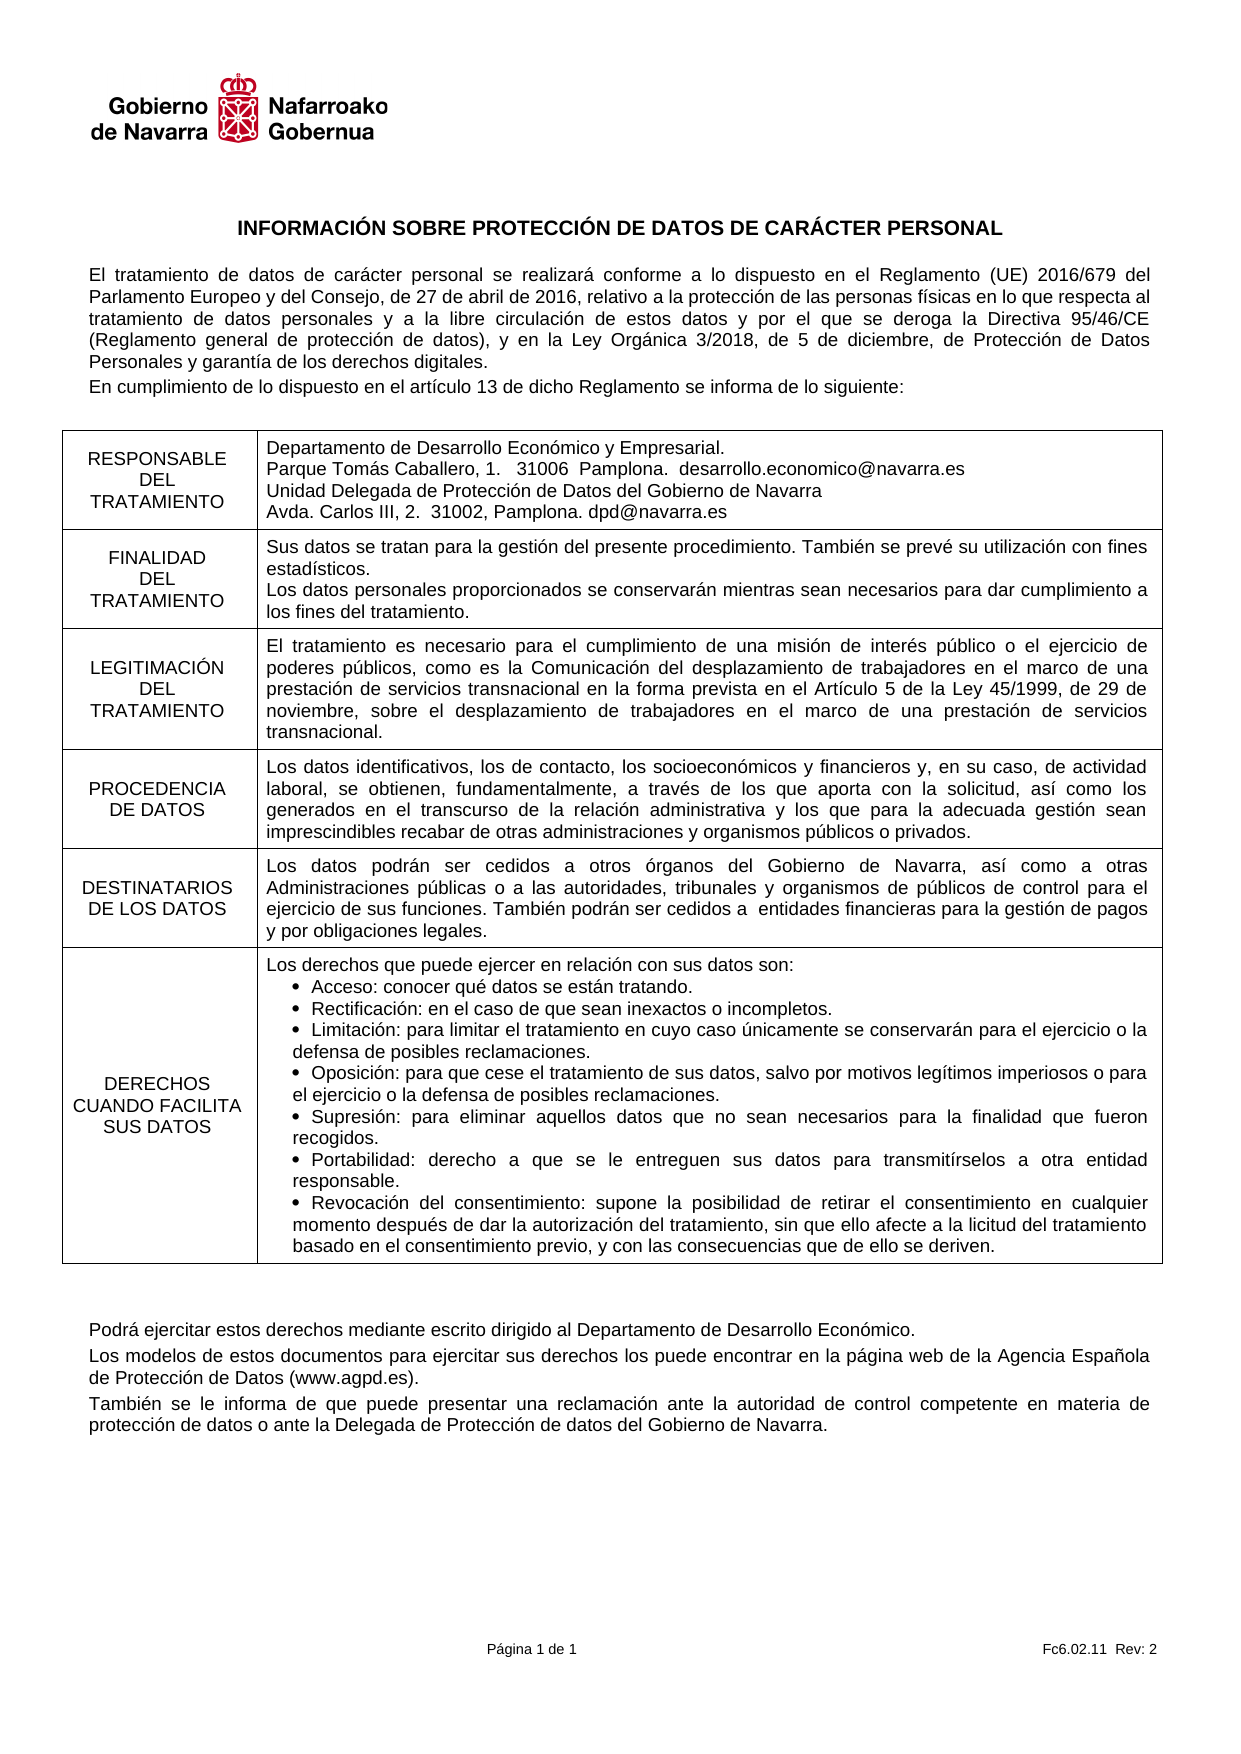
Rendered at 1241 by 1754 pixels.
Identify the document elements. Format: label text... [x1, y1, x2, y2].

text También se le informa de que puede presentar una reclamación ante la autoridad de control competente en materia de protección de datos o ante de Protección de datos del Gobierno de Navarra. [89, 1392, 1152, 1435]
table_cell Los datos identificativos, los de contacto, los socioeconómicos y financieros y, en su caso, de actividad laboral, se obtienen, fundamentalmente, a través de los que aporta con la solicitud, así como los generados en el transcurso de la relación administrativa y los que para la adecuada gestión sean imprescindibles recabar de otras administraciones y organismos públicos o privados. [258, 750, 1162, 848]
table_header Departamento de Desarrollo Económico y Empresarial. Parque Tomás Caballero, 1. 31006 Pamplona. desarrollo.economico@navarra.es Unidad Delegada de Protección de Datos del Gobierno de Navarra Avda. Carlos III, 2. 31002, Pamplona. dpd@navarra.es [258, 431, 1162, 529]
picture [91, 73, 388, 143]
table_cell Sus datos se tratan para la gestión del presente procedimiento. También se prevé su utilización con fines estadísticos. Los datos personales proporcionados se conservarán mientras sean necesarios para dar cumplimiento a los fines del tratamiento. [258, 530, 1162, 628]
text El tratamiento de datos de carácter personal se realizará conforme a lo dispuesto en el Reglamento (UE) 2016/679 del Parlamento Europeo y del Consejo, de 27 de abril de 2016, relativo a la protección de las personas físicas en lo que respecta al tratamiento de datos personales y a la libre circulación de estos datos y por el que se deroga 95/46/CE (Reglamento general de protección de datos), y en 3/2018, de 5 de diciembre, de Protección de Datos Personales y garantía de los derechos digitales. [89, 264, 1152, 372]
text En cumplimiento de lo dispuesto en el artículo 13 de dicho Reglamento se informa de lo siguiente: [89, 376, 1152, 398]
table_header RESPONSABLE DEL TRATAMIENTO [63, 431, 257, 529]
table_cell Los derechos que puede ejercer en relación con sus datos son: Acceso: conocer qué datos se están tratando. Rectificación: en el caso de que sean inexactos o incompletos. Limitación: para limitar el tratamiento en cuyo caso únicamente se conservarán para el ejercicio o la defensa de posibles reclamaciones. Oposición: para que cese el tratamiento de sus datos, salvo por motivos legítimos imperiosos o para el ejercicio o la defensa de posibles reclamaciones. Supresión: para eliminar aquellos datos que no sean necesarios para la finalidad que fueron recogidos. Portabilidad: derecho a que se le entreguen sus datos para transmitírselos a otra entidad responsable. Revocación del consentimiento: supone la posibilidad de retirar el consentimiento en cualquier momento después de dar la autorización del tratamiento, sin que ello afecte a la licitud del tratamiento basado en el consentimiento previo, y con las consecuencias que de ello se deriven. [258, 948, 1162, 1263]
text Los modelos de estos documentos para ejercitar sus derechos los puede encontrar en la página web de de Protección de Datos (www.agpd.es). [89, 1345, 1152, 1388]
table_cell El tratamiento es necesario para el cumplimiento de una misión de interés público o el ejercicio de poderes públicos, como es la Comunicación del desplazamiento de trabajadores en el marco de una prestación de servicios transnacional en la forma prevista en el Artículo 5 de la Ley 45/1999, de 29 de noviembre, sobre el desplazamiento de trabajadores en el marco de una prestación de servicios transnacional. [258, 629, 1162, 749]
table_cell LEGITIMACIÓN DEL TRATAMIENTO [63, 629, 257, 749]
table_cell DESTINATARIOS DE LOS DATOS [63, 849, 257, 947]
text Podrá ejercitar estos derechos mediante escrito dirigido al Departamento de Desarrollo Económico. [89, 1319, 1152, 1341]
table_cell DERECHOS CUANDO FACILITA SUS DATOS [63, 948, 257, 1263]
text INFORMACIÓN SOBRE PROTECCIÓN DE DATOS DE CARÁCTER PERSONAL [89, 216, 1152, 240]
table_cell FINALIDAD DEL TRATAMIENTO [63, 530, 257, 628]
table_cell PROCEDENCIA DE DATOS [63, 750, 257, 848]
table_cell Los datos podrán ser cedidos a otros órganos del Gobierno de Navarra, así como a otras Administraciones públicas o a las autoridades, tribunales y organismos de públicos de control para el ejercicio de sus funciones. También podrán ser cedidos a entidades financieras para la gestión de pagos y por obligaciones legales. [258, 849, 1162, 947]
